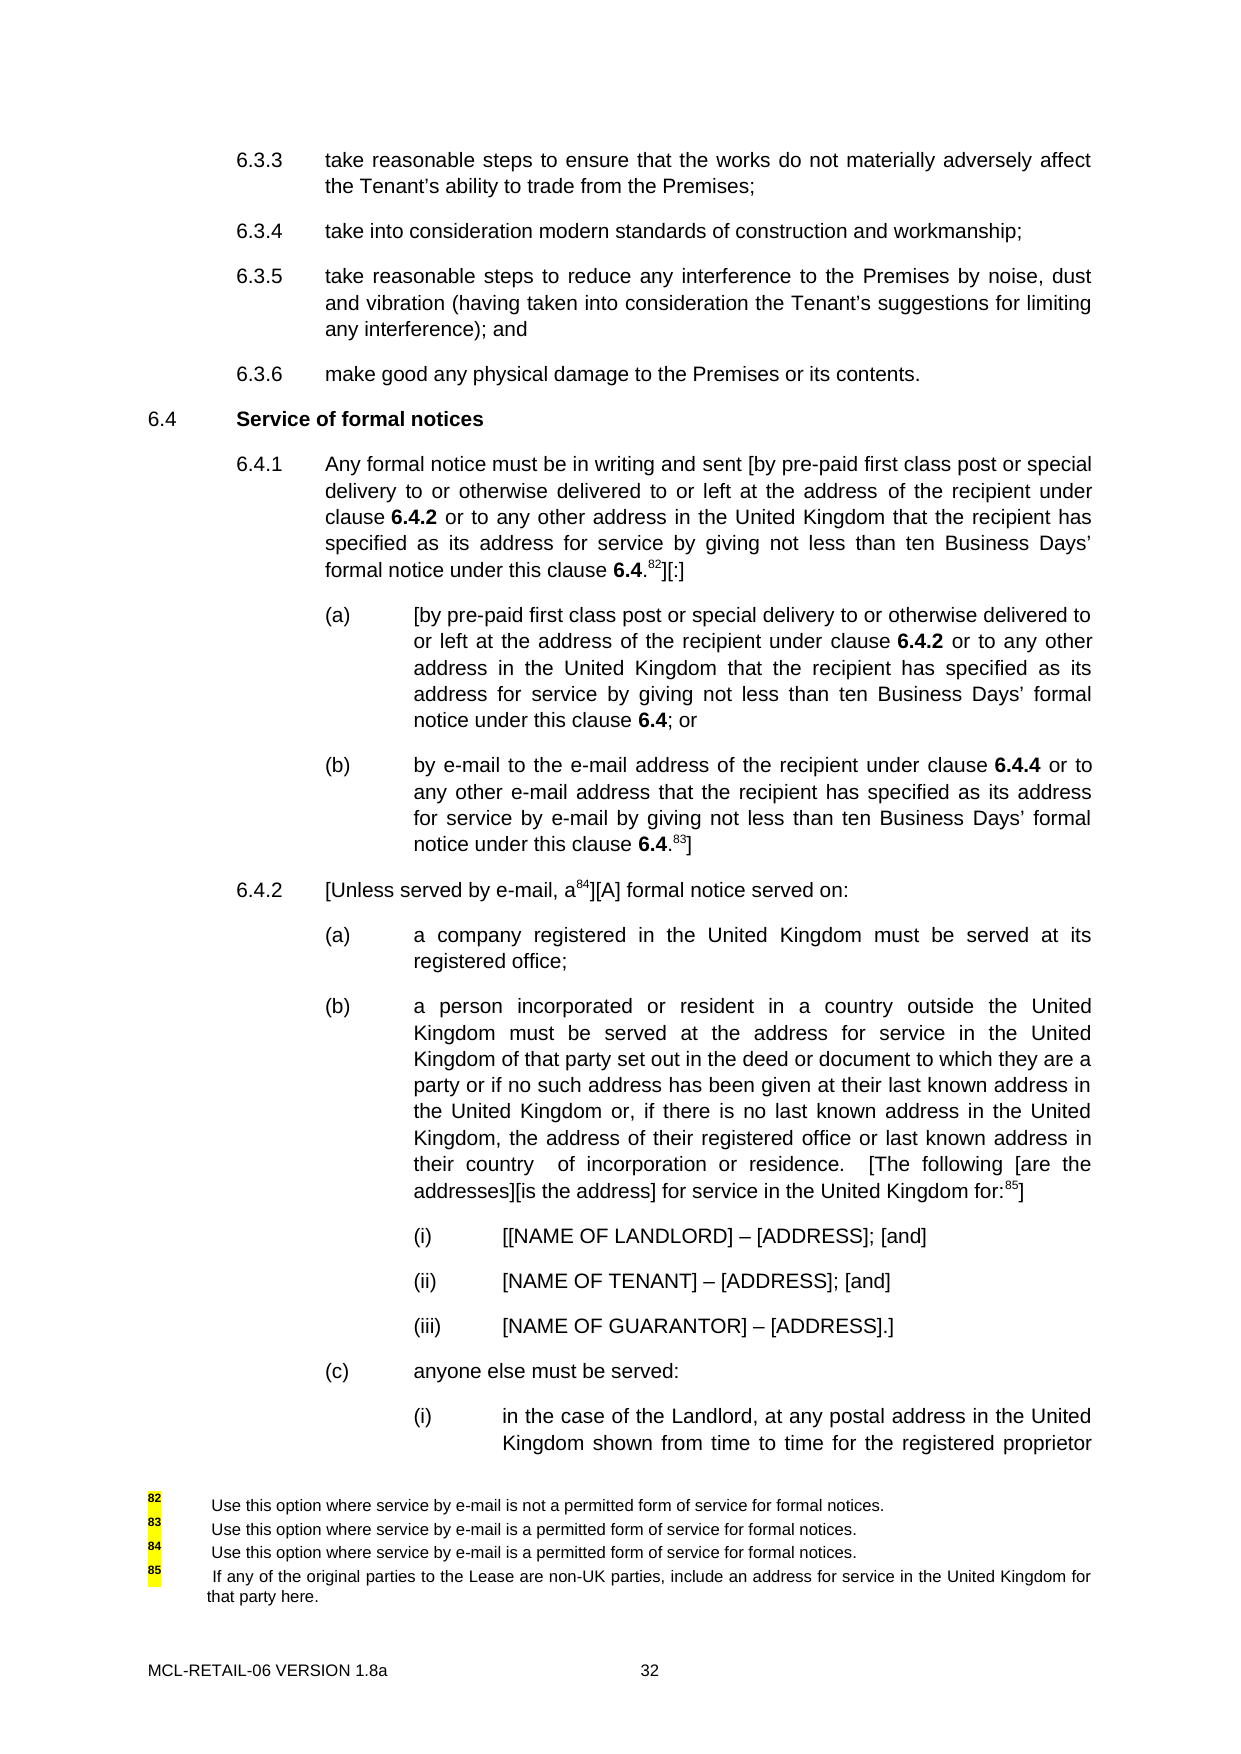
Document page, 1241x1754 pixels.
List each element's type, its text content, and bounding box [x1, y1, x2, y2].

subtitle a company registered in the United Kingdom must be served at its registered office; [325, 922, 1093, 973]
subtitle take into consideration modern standards of construction and workmanship; [236, 219, 1093, 243]
subtitle make good any physical damage to the Premises or its contents. [236, 362, 1093, 386]
subtitle [by pre-paid first class post or special delivery to or otherwise delivered to or left at the address of the recipient under clause 6.4.2 or to any other address in the United Kingdom that the recipient has specified as its address for service by giving not less than ten Business Days’ formal notice under this clause 6.4; or [325, 603, 1093, 732]
subtitle [[NAME OF LANDLORD] – [ADDRESS]; [and] [413, 1223, 1093, 1247]
subtitle Service of formal notices [148, 407, 1093, 431]
subtitle [NAME OF GUARANTOR] – [ADDRESS].] [413, 1314, 1093, 1338]
subtitle [NAME OF TENANT] – [ADDRESS]; [and] [413, 1269, 1093, 1293]
subtitle take reasonable steps to ensure that the works do not materially adversely affect the Tenant’s ability to trade from the Premises; [236, 148, 1093, 198]
subtitle take reasonable steps to reduce any interference to the Premises by noise, dust and vibration (having taken into consideration the Tenant’s suggestions for limiting any interference); and [236, 264, 1093, 341]
subtitle anyone else must be served: [325, 1359, 1093, 1383]
subtitle Any formal notice must be in writing and sent [by pre-paid first class post or special delivery to or otherwise delivered to or left at the address of the recipient under clause 6.4.2 or to any other address in the United Kingdom that the recipient has specified as its address for service by giving not less than ten Business Days’ formal notice under this clause 6.4.][:] [236, 452, 1093, 582]
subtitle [413, 1404, 1093, 1454]
subtitle by e-mail to the e-mail address of the recipient under clause 6.4.4 or to any other e-mail address that the recipient has specified as its address for service by e-mail by giving not less than ten Business Days’ formal notice under this clause 6.4.] [325, 753, 1093, 856]
subtitle a person incorporated or resident in a country outside the United Kingdom must be served at the address for service in the United Kingdom of that party set out in the deed or document to which they are a party or if no such address has been given at their last known address in the United Kingdom or, if there is no last known address in the United Kingdom, the address of their registered office or last known address in their country of incorporation or residence. [The following [are the addresses][is the address] for service in the United Kingdom for:] [325, 994, 1093, 1202]
subtitle [Unless served by e-mail, a][A] formal notice served on: [236, 877, 1093, 901]
